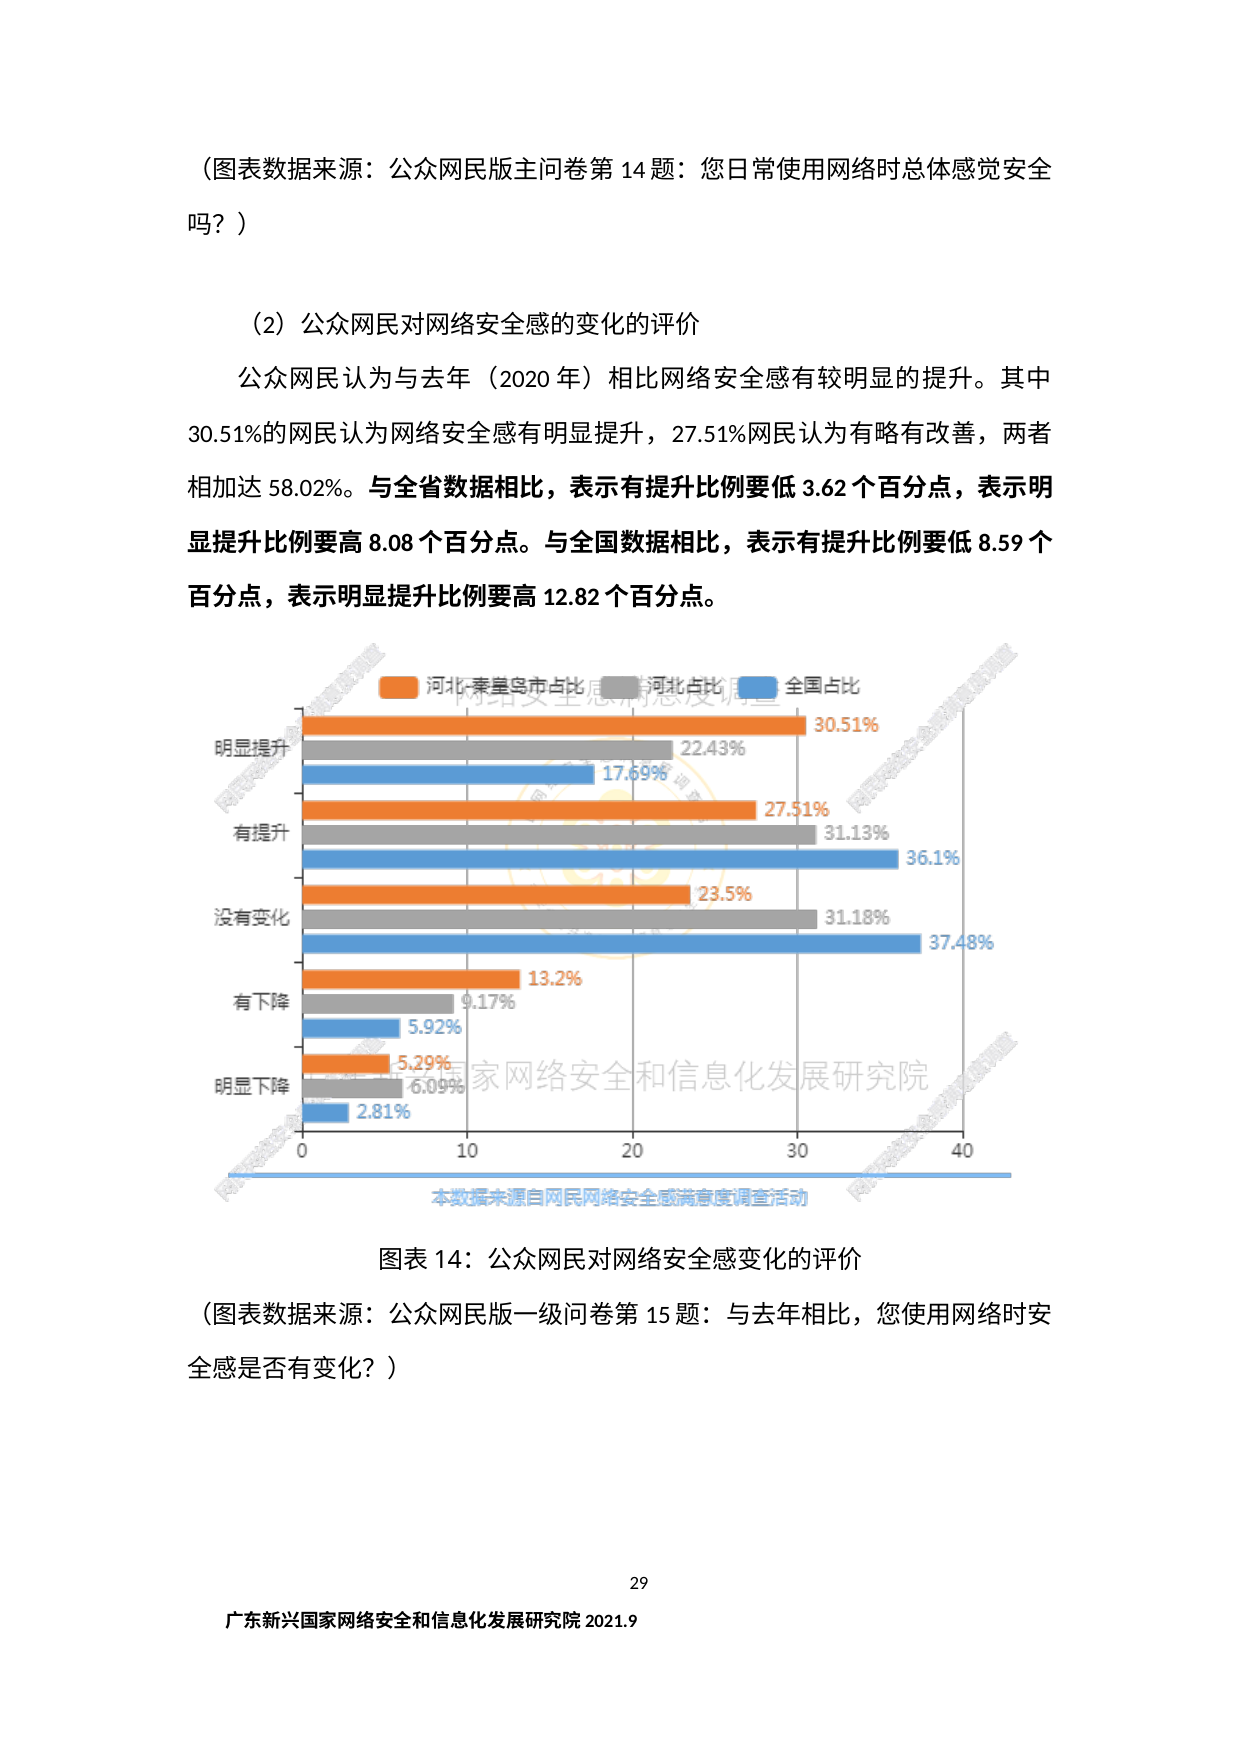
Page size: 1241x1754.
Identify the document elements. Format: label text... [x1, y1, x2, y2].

text 图表14：公众网民对网络安全感变化的评价 [187, 1240, 1053, 1276]
text （图表数据来源：公众网民版一级问卷第15题：与去年相比，您使用网络时安全感是否有变化？） [187, 1294, 1053, 1385]
text （图表数据来源：公众网民版主问卷第14题：您日常使用网络时总体感觉安全吗？） [187, 150, 1053, 241]
text （2）公众网民对网络安全感的变化的评价 [187, 304, 1053, 341]
picture [199, 630, 1041, 1225]
text 公众网民认为与去年（2020年）相比网络安全感有较明显的提升。其中30.51%的网民认为网络安全感有明显提升，27.51%网民认为有略有改善，两者相加达58.02%。与全省数据相比，表示有提升比例要低3.62个百分点，表示明显提升比例要高8.08个百分点。与全国数据相比，表示有提升比例要低8.59个百分点，表示明显提升比例要高12.82个百分点。 [187, 359, 1053, 613]
